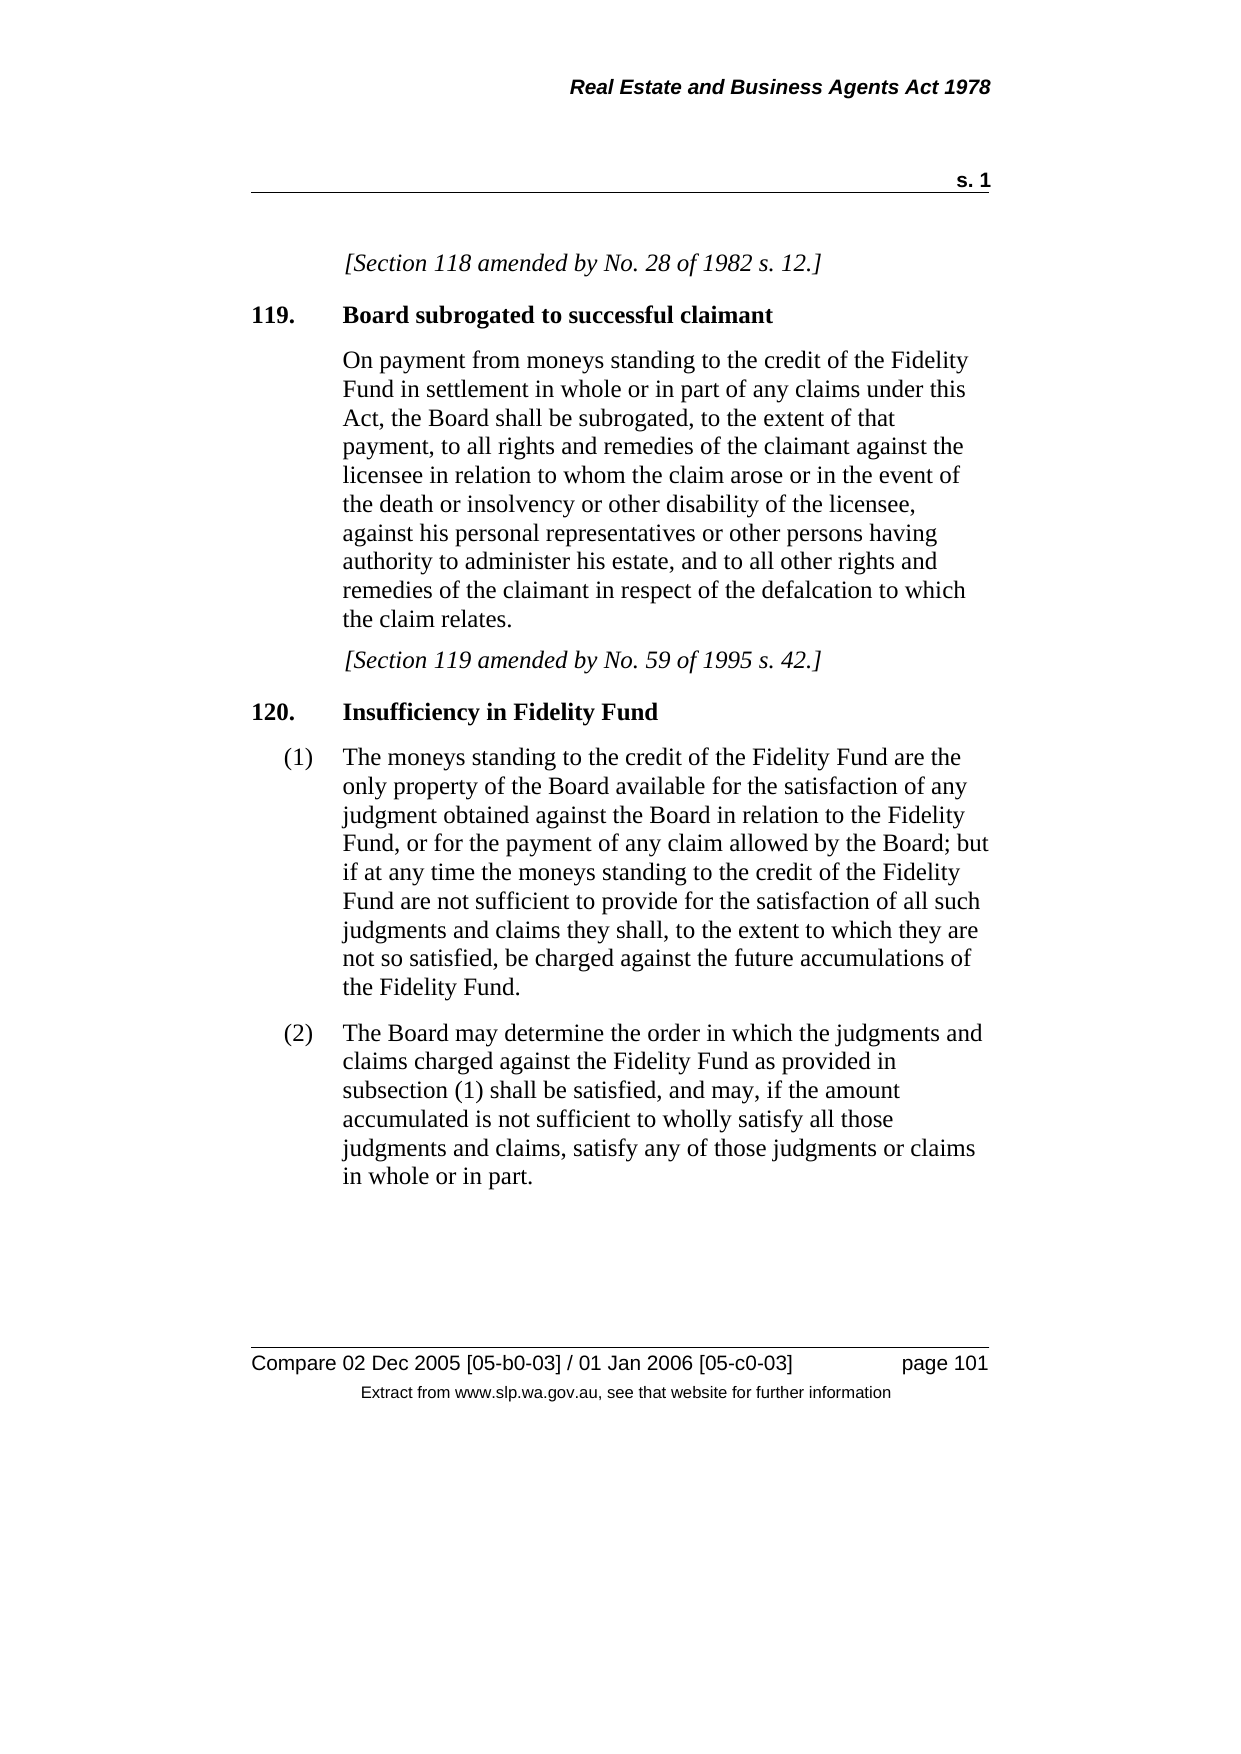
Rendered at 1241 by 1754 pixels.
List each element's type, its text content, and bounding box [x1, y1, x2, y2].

text [Section 119 amended by No. 59 of 1995 s. 42.] [251, 645, 989, 674]
subtitle 119. Board subrogated to successful claimant [251, 300, 989, 328]
text (2) The Board may determine the order in which the judgments and claims charged against the Fidelity Fund as provided in subsection (1) shall be satisfied, and may, if the amount accumulated is not sufficient to wholly satisfy all those judgments and claims, satisfy any of those judgments or claims in whole or in part. [251, 1018, 989, 1190]
text (1) The moneys standing to the credit of the Fidelity Fund are the only property of the Board available for the satisfaction of any judgment obtained against the Board in relation to the Fidelity Fund, or for the payment of any claim allowed by the Board; but if at any time the moneys standing to the credit of the Fidelity Fund are not sufficient to provide for the satisfaction of all such judgments and claims they shall, to the extent to which they are not so satisfied, be charged against the future accumulations of the Fidelity Fund. [251, 742, 989, 1001]
text On payment from moneys standing to the credit of the Fidelity Fund in settlement in whole or in part of any claims under this Act, the Board shall be subrogated, to the extent of that payment, to all rights and remedies of the claimant against the licensee in relation to whom the claim arose or in the event of the death or insolvency or other disability of the licensee, against his personal representatives or other persons having authority to administer his estate, and to all other rights and remedies of the claimant in respect of the defalcation to which the claim relates. [251, 345, 989, 633]
text [Section 118 amended by No. 28 of 1982 s. 12.] [251, 248, 989, 277]
subtitle 120. Insufficiency in Fidelity Fund [251, 697, 989, 726]
